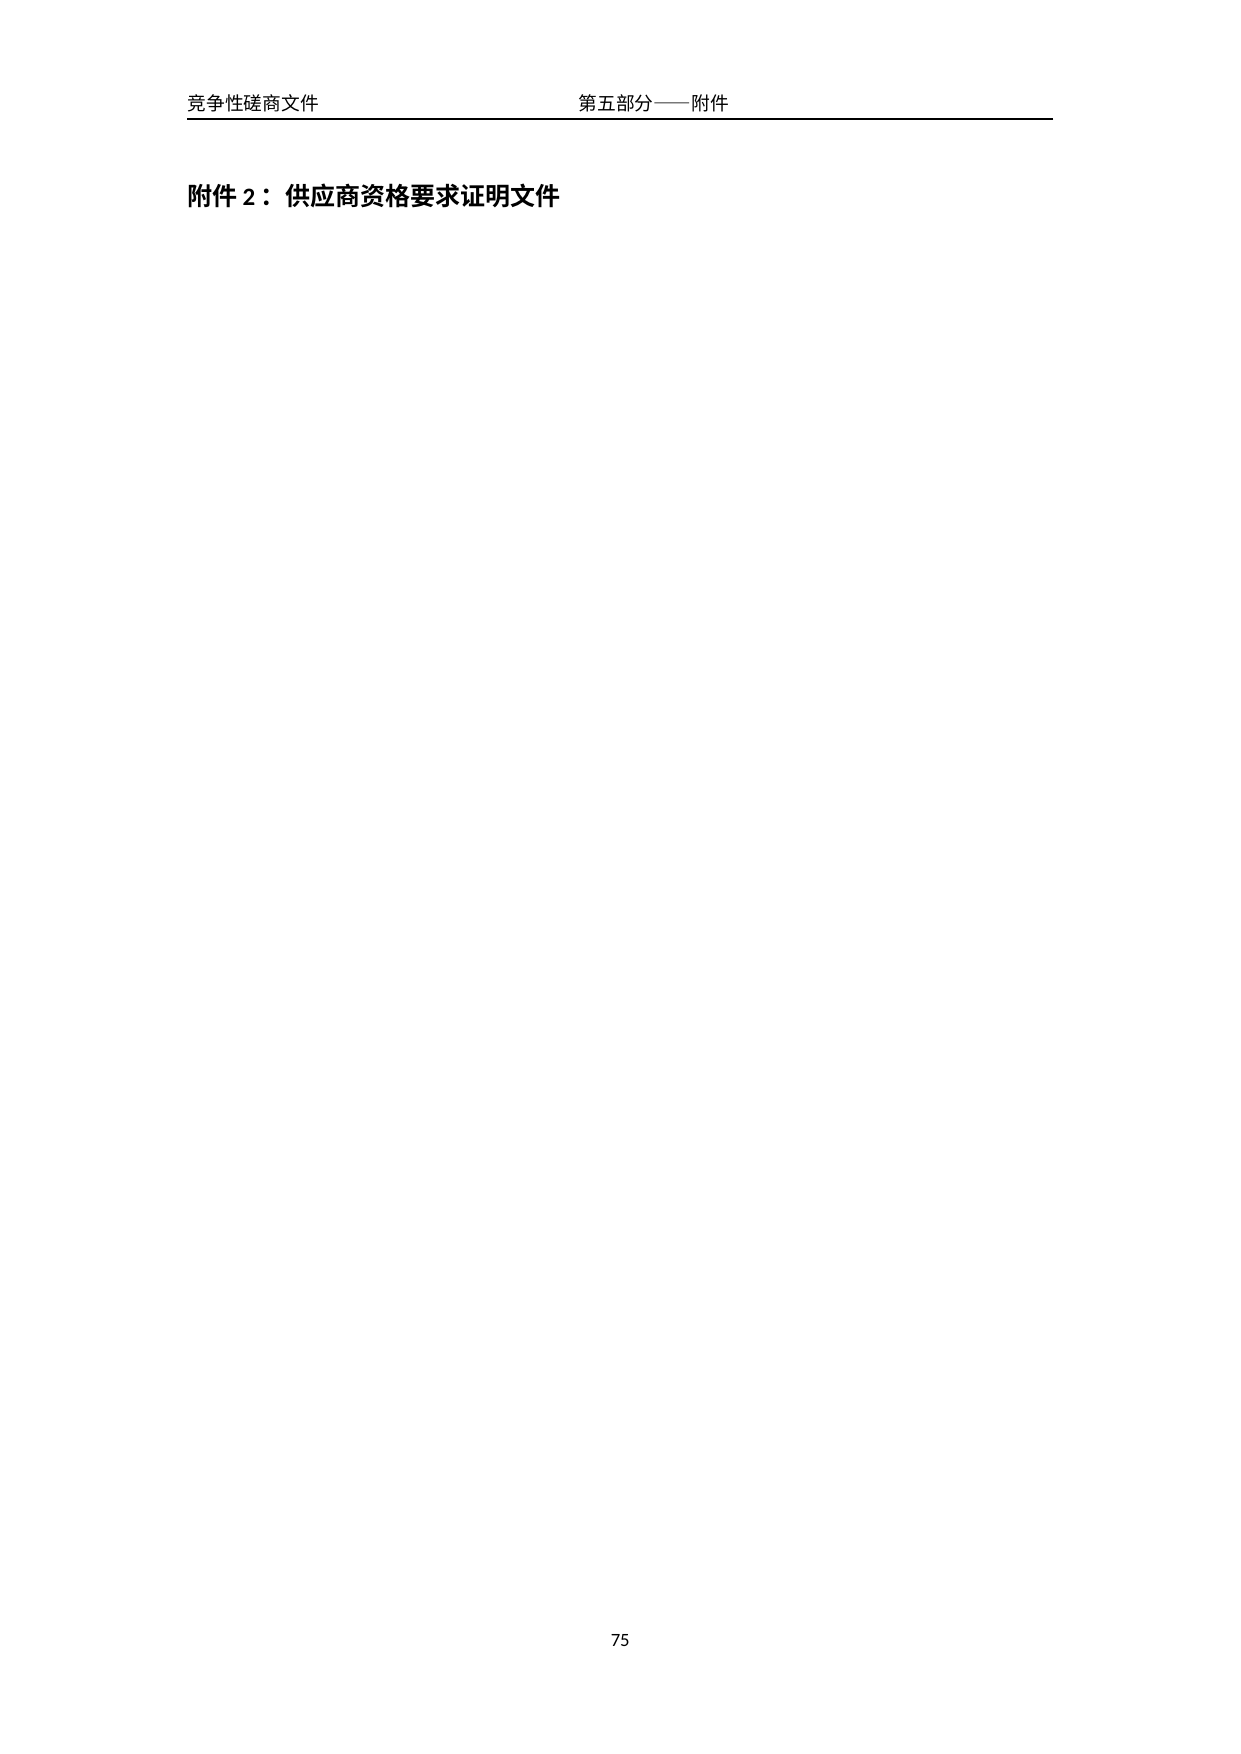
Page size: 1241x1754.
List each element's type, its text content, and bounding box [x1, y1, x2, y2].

text 附件2 ：供应商资格要求证明文件 [187, 162, 1053, 227]
